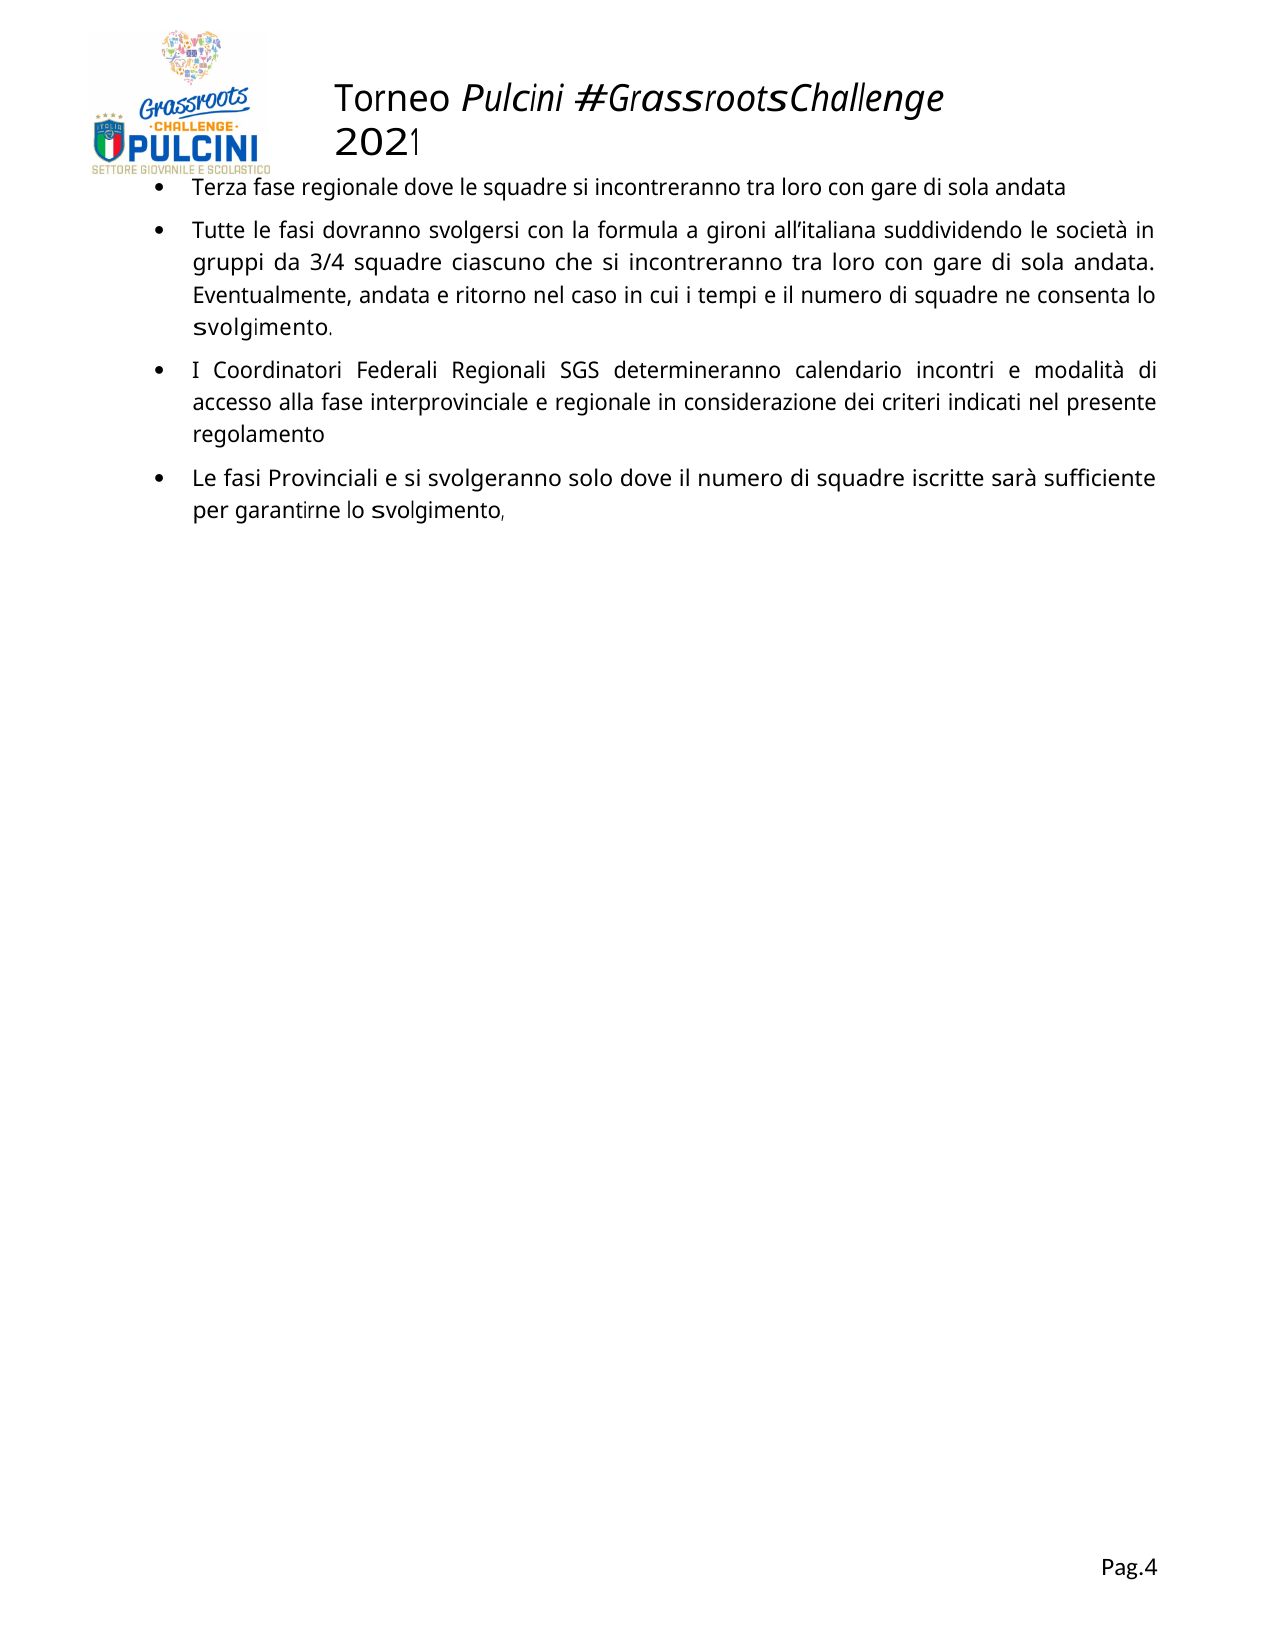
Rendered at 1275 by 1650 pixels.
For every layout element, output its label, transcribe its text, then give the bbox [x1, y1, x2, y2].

list I Coordinatori Federali Regionali SGS determineranno calendario incontri e modalità di accesso alla fase interprovinciale e regionale in considerazione dei criteri indicati nel presente regolamento [155, 354, 1157, 449]
picture [89, 30, 271, 175]
list Le fasi Provinciali e si svolgeranno solo dove il numero di squadre iscritte sarà sufficiente per garantirne lo svolgimento, [155, 462, 1157, 525]
list Terza fase regionale dove le squadre si incontreranno tra loro con gare di sola andata [155, 171, 1179, 202]
list Tutte le fasi dovranno svolgersi con la formula a gironi all’italiana suddividendo le società in gruppi da 3/4 squadre ciascuno che si incontreranno tra loro con gare di sola andata. Eventualmente, andata e ritorno nel caso in cui i tempi e il numero di squadre ne consenta lo svolgimento. [155, 214, 1157, 342]
